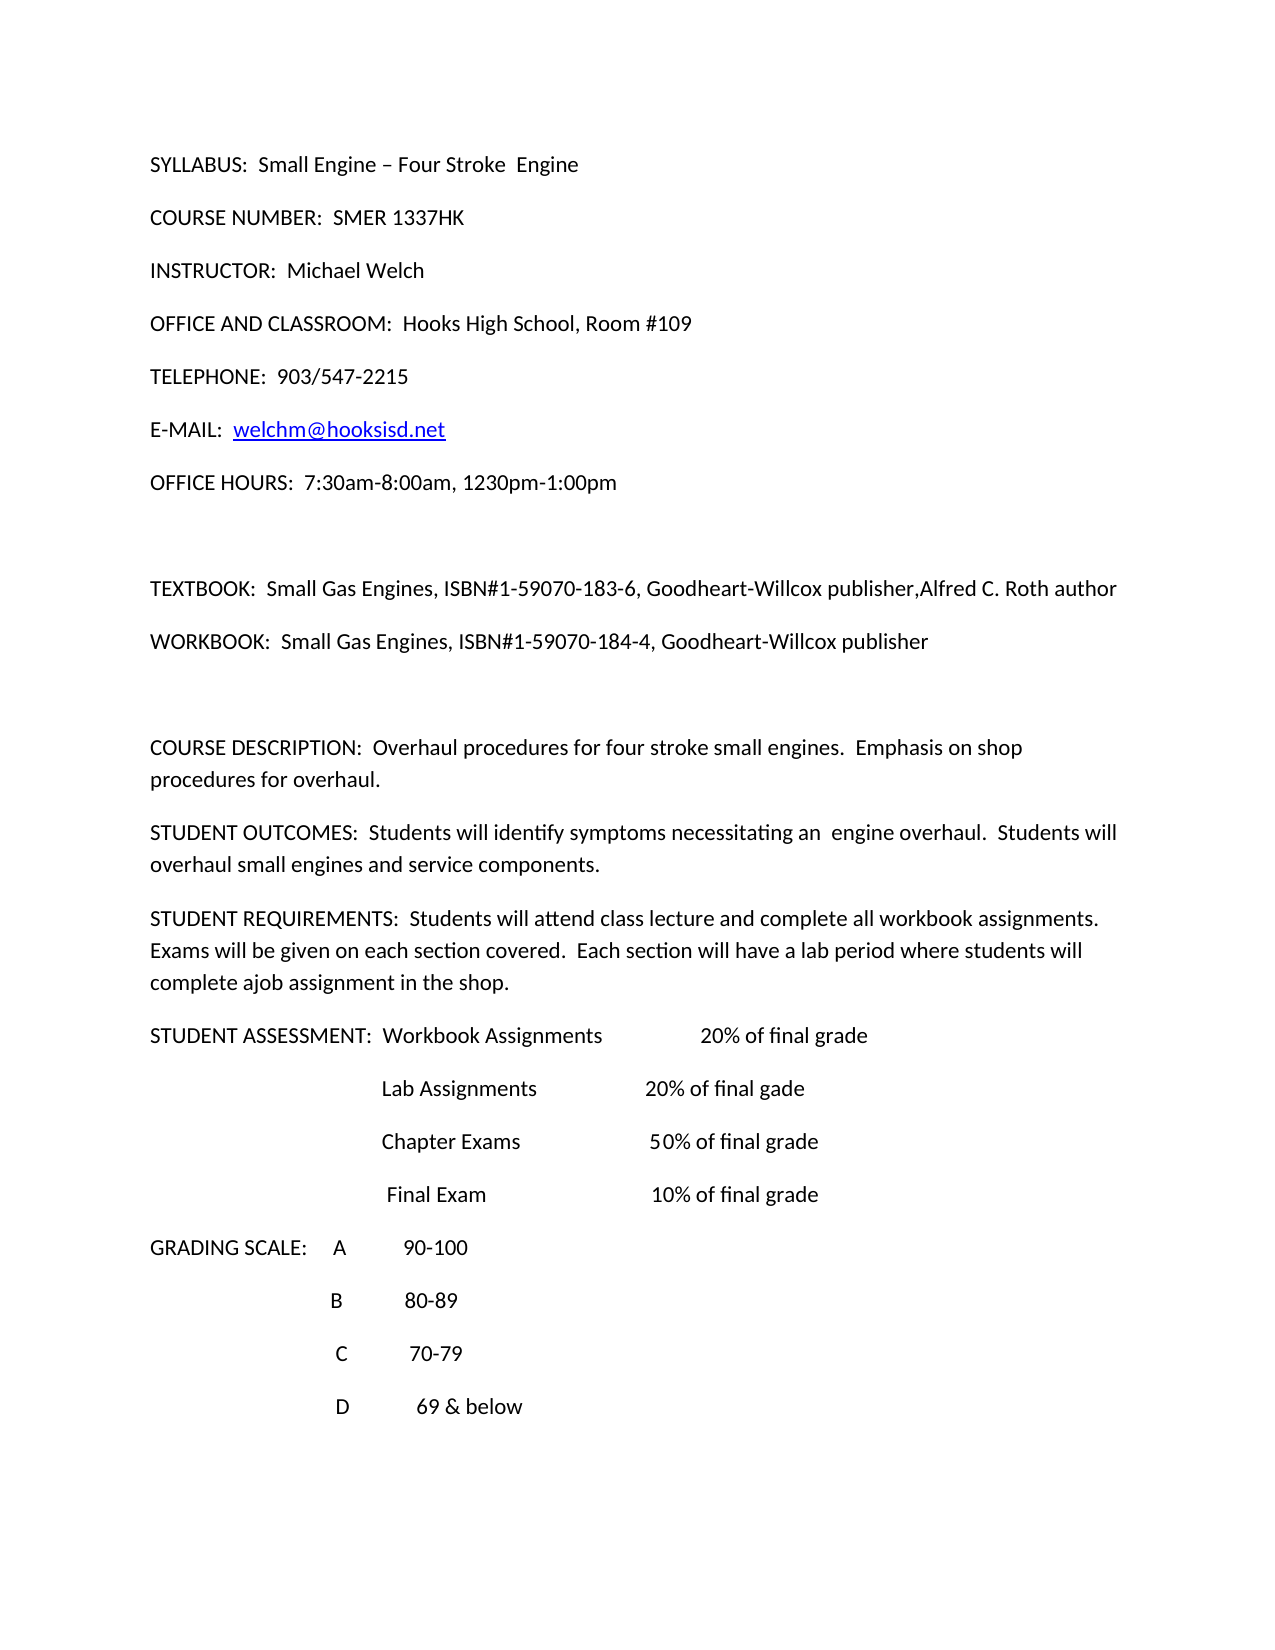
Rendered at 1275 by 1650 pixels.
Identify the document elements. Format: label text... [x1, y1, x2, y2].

text TEXTBOOK: Small Gas Engines, ISBN#1-59070-183-6, Goodheart-Willcox publisher,Alfred C. Roth author [150, 574, 1125, 602]
text WORKBOOK: Small Gas Engines, ISBN#1-59070-184-4, Goodheart-Willcox publisher [150, 627, 1125, 655]
text INSTRUCTOR: Michael Welch [150, 256, 1125, 284]
text STUDENT ASSESSMENT: Workbook Assignments 20% of final grade [150, 1021, 1125, 1049]
text OFFICE HOURS: 7:30am-8:00am, 1230pm-1:00pm [150, 468, 1125, 496]
text COURSE NUMBER: SMER 1337HK [150, 203, 1125, 231]
text C 70-79 [150, 1339, 1125, 1367]
text SYLLABUS: Small Engine – Four Stroke Engine [150, 150, 1125, 178]
text STUDENT OUTCOMES: Students will identify symptoms necessitating an engine overhaul. Students will overhaul small engines and service components. [150, 818, 1125, 879]
text OFFICE AND CLASSROOM: Hooks High School, Room #109 [150, 309, 1125, 337]
text Final Exam 10% of final grade [150, 1180, 1125, 1208]
text Chapter Exams 50% of final grade [150, 1127, 1125, 1155]
text Lab Assignments 20% of final gade [150, 1074, 1125, 1102]
text COURSE DESCRIPTION: Overhaul procedures for four stroke small engines. Emphasis on shop procedures for overhaul. [150, 733, 1125, 793]
text B 80-89 [150, 1286, 1125, 1314]
text GRADING SCALE: A 90-100 [150, 1233, 1125, 1261]
text TELEPHONE: 903/547-2215 [150, 362, 1125, 390]
text D 69 & below [150, 1392, 1125, 1420]
text E-MAIL: welchm@hooksisd.net [150, 415, 1125, 443]
text STUDENT REQUIREMENTS: Students will attend class lecture and complete all workbook assignments. Exams will be given on each section covered. Each section will have a lab period where students will complete ajob assignment in the shop. [150, 904, 1125, 996]
